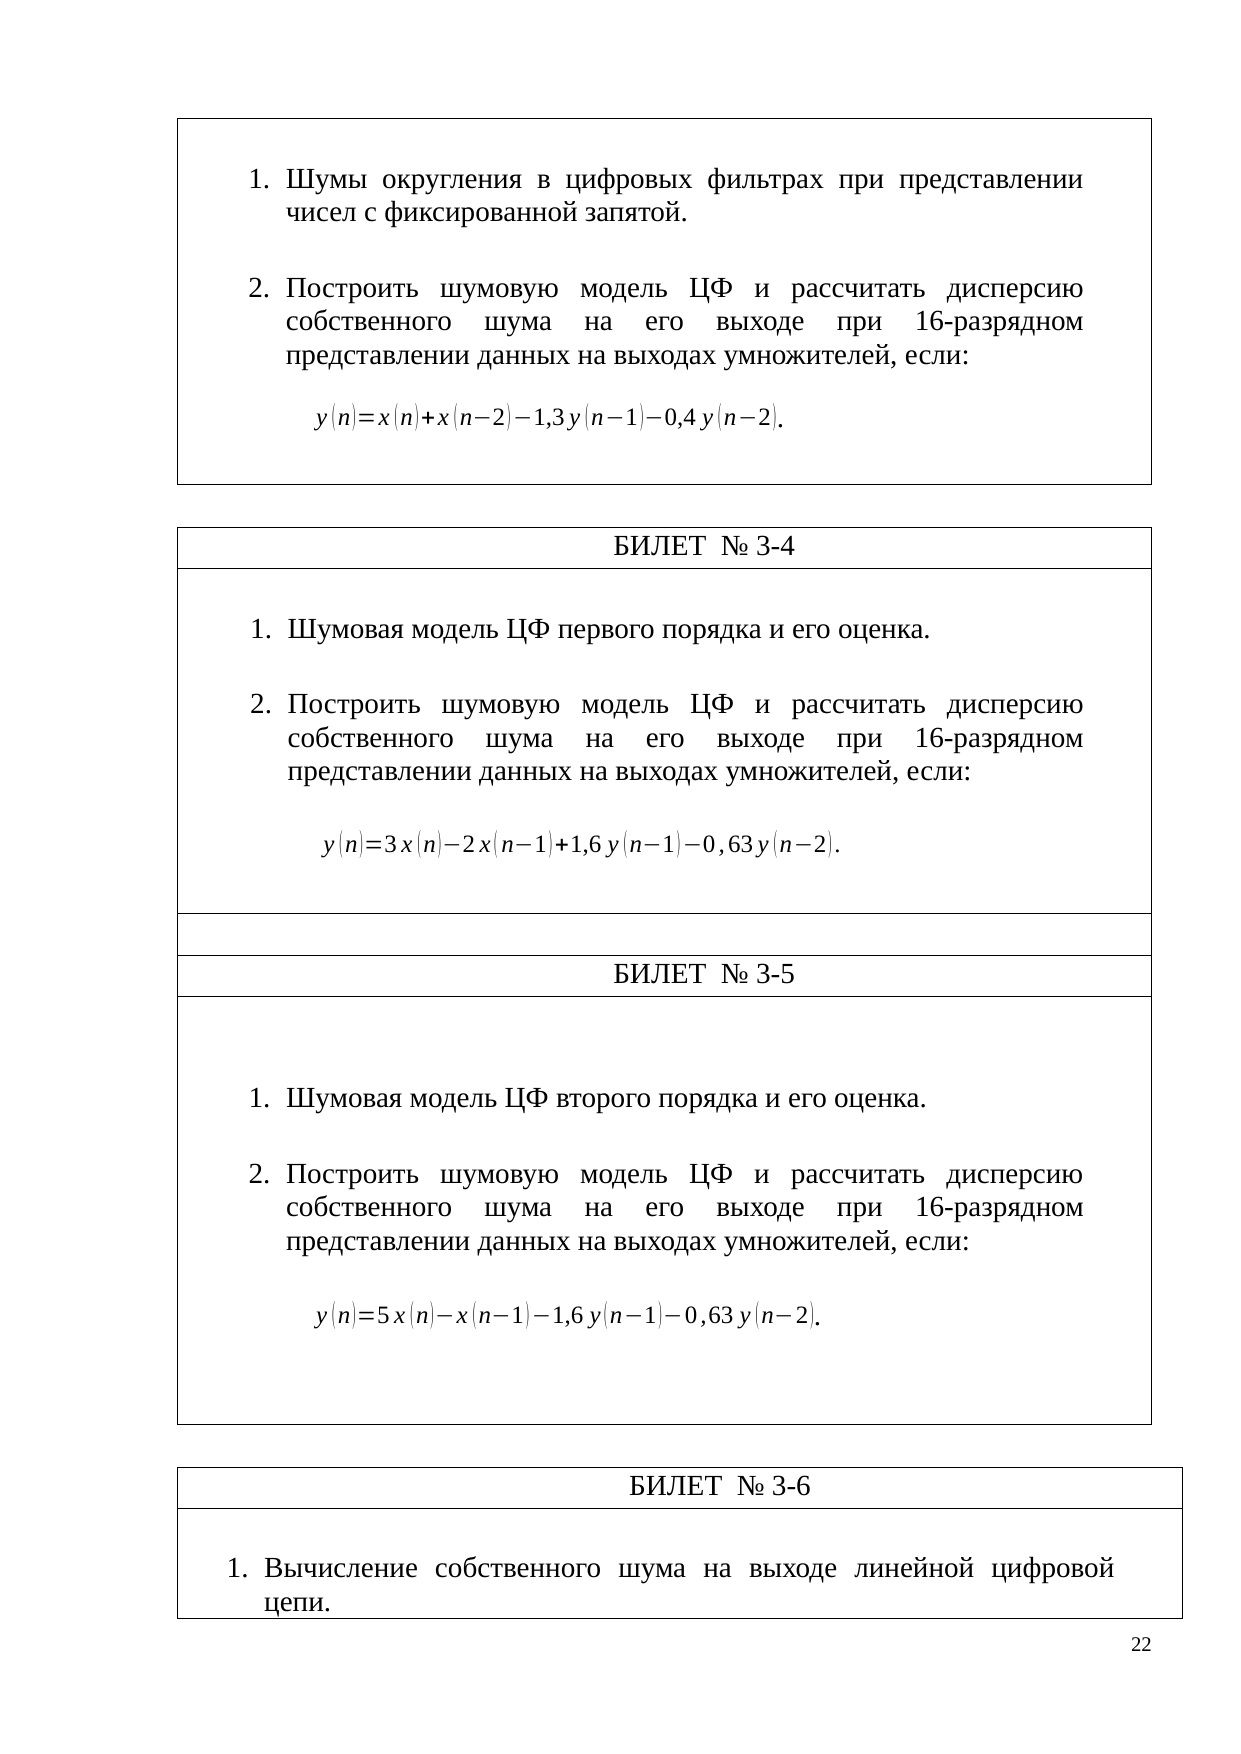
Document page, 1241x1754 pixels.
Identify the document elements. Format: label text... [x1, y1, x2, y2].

table_header БИЛЕТ № 3-6 [178, 1468, 1182, 1508]
table_cell Шумовая модель ЦФ первого порядка и его оценка. Построить шумовую модель ЦФ и рассчитать дисперсию собственного шума на его выходе при 16-разрядном представлении данных на выходах умножителей, если: [178, 569, 1151, 912]
table_cell [178, 914, 1151, 955]
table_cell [178, 1509, 1182, 1618]
table_cell Шумовая модель ЦФ второго порядка и его оценка. Построить шумовую модель ЦФ и рассчитать дисперсию собственного шума на его выходе при 16-разрядном представлении данных на выходах умножителей, если: . [178, 997, 1151, 1424]
table_header БИЛЕТ № 3-4 [178, 528, 1151, 568]
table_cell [178, 119, 1151, 484]
table_cell БИЛЕТ № 3-5 [178, 956, 1151, 996]
